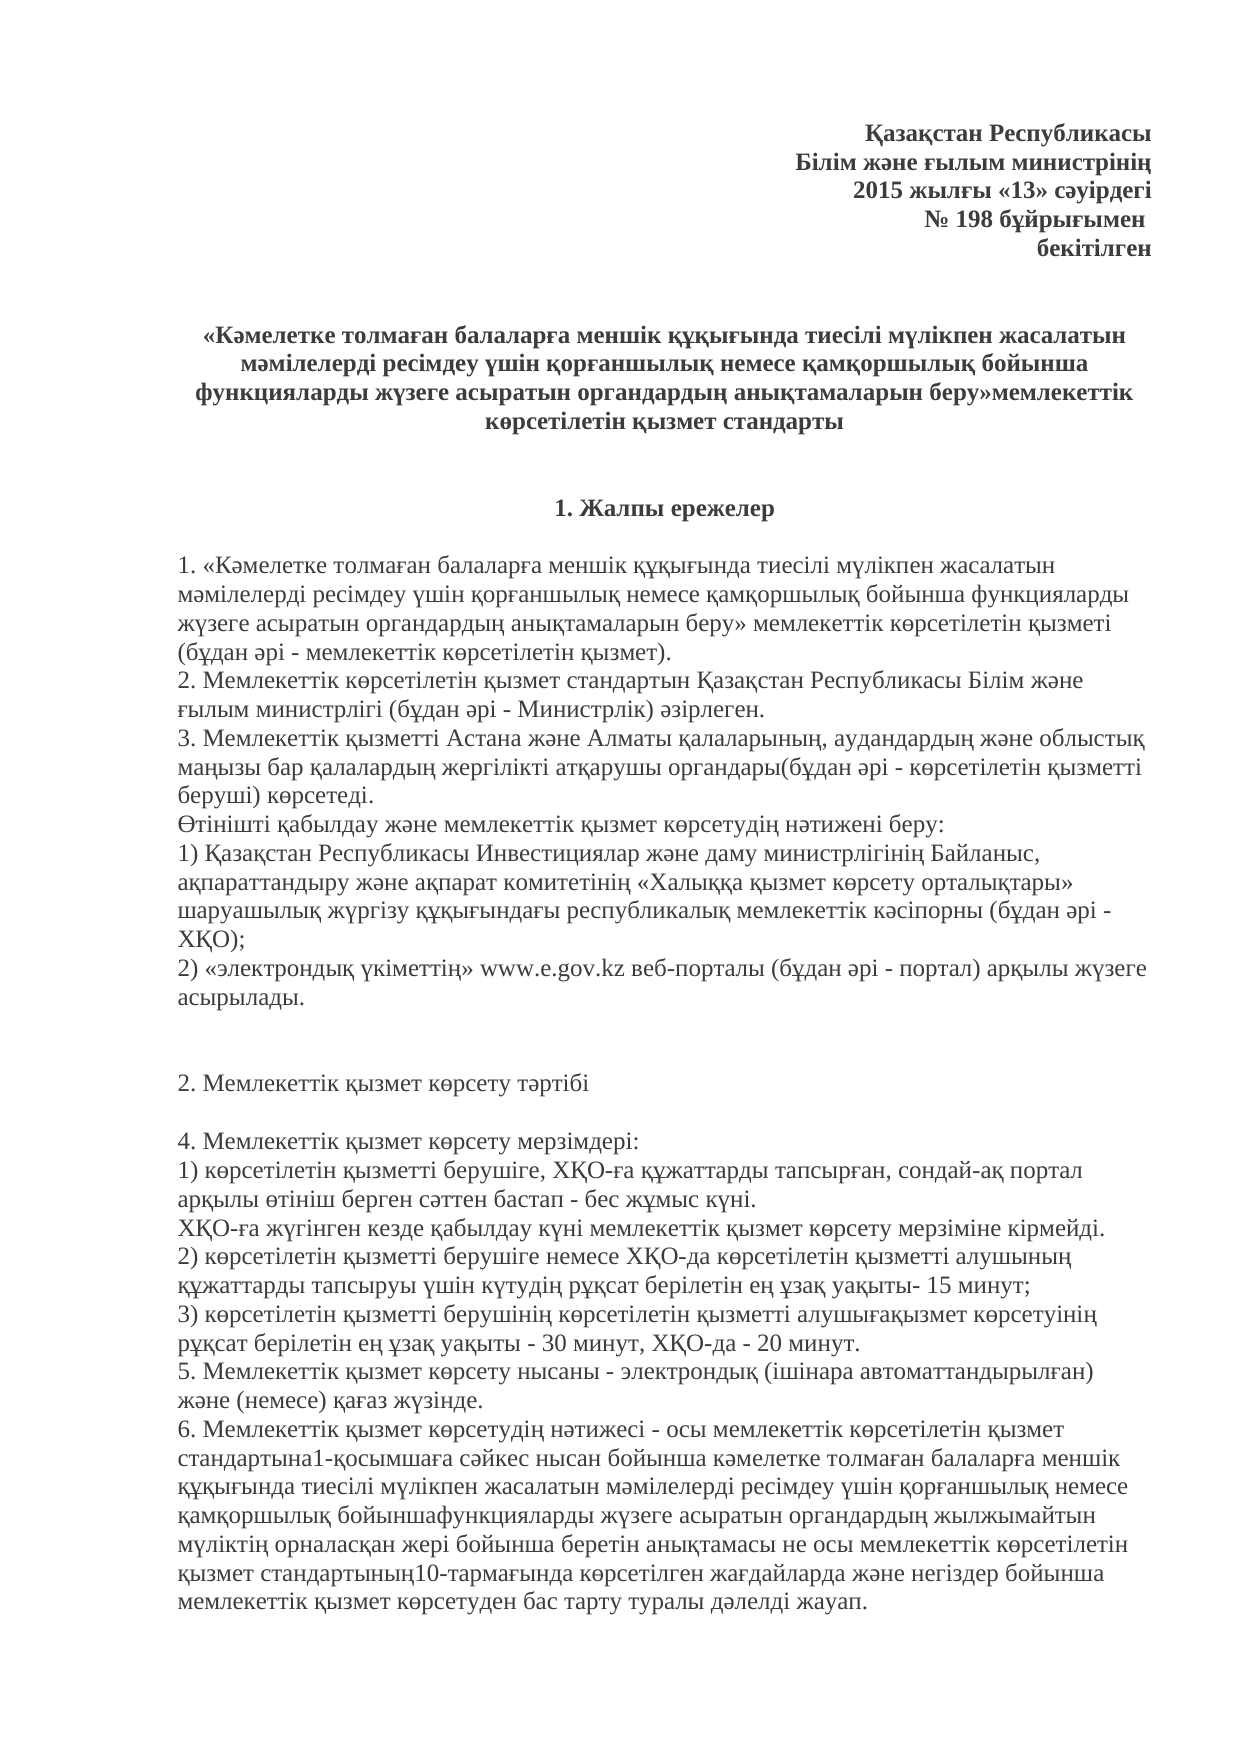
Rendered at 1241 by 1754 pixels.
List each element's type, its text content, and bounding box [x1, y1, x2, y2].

text 1. Жалпы ережелер [177, 464, 1152, 521]
text «Кәмелетке толмаған балаларға меншік құқығында тиесілі мүлікпен жасалатын мәмілелерді ресімдеу үшін қорғаншылық немесе қамқоршылық бойынша функцияларды жүзеге асыратын органдардың анықтамаларын беру»мемлекеттік көрсетілетін қызмет стандарты [177, 291, 1152, 435]
text Қазақстан Республикасы Білім және ғылым министрінің 2015 жылғы «13» сәуірдегі № 198 бұйрығымен бекітілген [177, 118, 1152, 262]
text 1. «Кәмелетке толмаған балаларға меншік құқығында тиесілі мүлікпен жасалатын мәмілелерді ресімдеу үшін қорғаншылық немесе қамқоршылық бойынша функцияларды жүзеге асыратын органдардың анықтамаларын беру» мемлекеттік көрсетілетін қызметі (бұдан әрі - мемлекеттік көрсетілетін қызмет). 2. Мемлекеттік көрсетілетін қызмет стандартын Қазақстан Республикасы Білім және ғылым министрлігі (бұдан әрі - Министрлік) әзірлеген. 3. Мемлекеттік қызметті Астана және Алматы қалаларының, аудандардың және облыстық маңызы бар қалалардың жергілікті атқарушы органдары(бұдан әрі - көрсетілетін қызметті беруші) көрсетеді. Өтінішті қабылдау және мемлекеттік қызмет көрсетудің нәтижені беру: 1) Қазақстан Республикасы Инвестициялар және даму министрлігінің Байланыс, ақпараттандыру және ақпарат комитетінің «Халыққа қызмет көрсету орталықтары» шаруашылық жүргізу құқығындағы республикалық мемлекеттік кәсіпорны (бұдан әрі - ХҚО); 2) «электрондық үкіметтің» www.e.gov.kz веб-порталы (бұдан әрі - портал) арқылы жүзеге асырылады. [177, 551, 1152, 1011]
text 2. Мемлекеттік қызмет көрсету тәртібі [177, 1040, 1152, 1097]
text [177, 1126, 1152, 1615]
